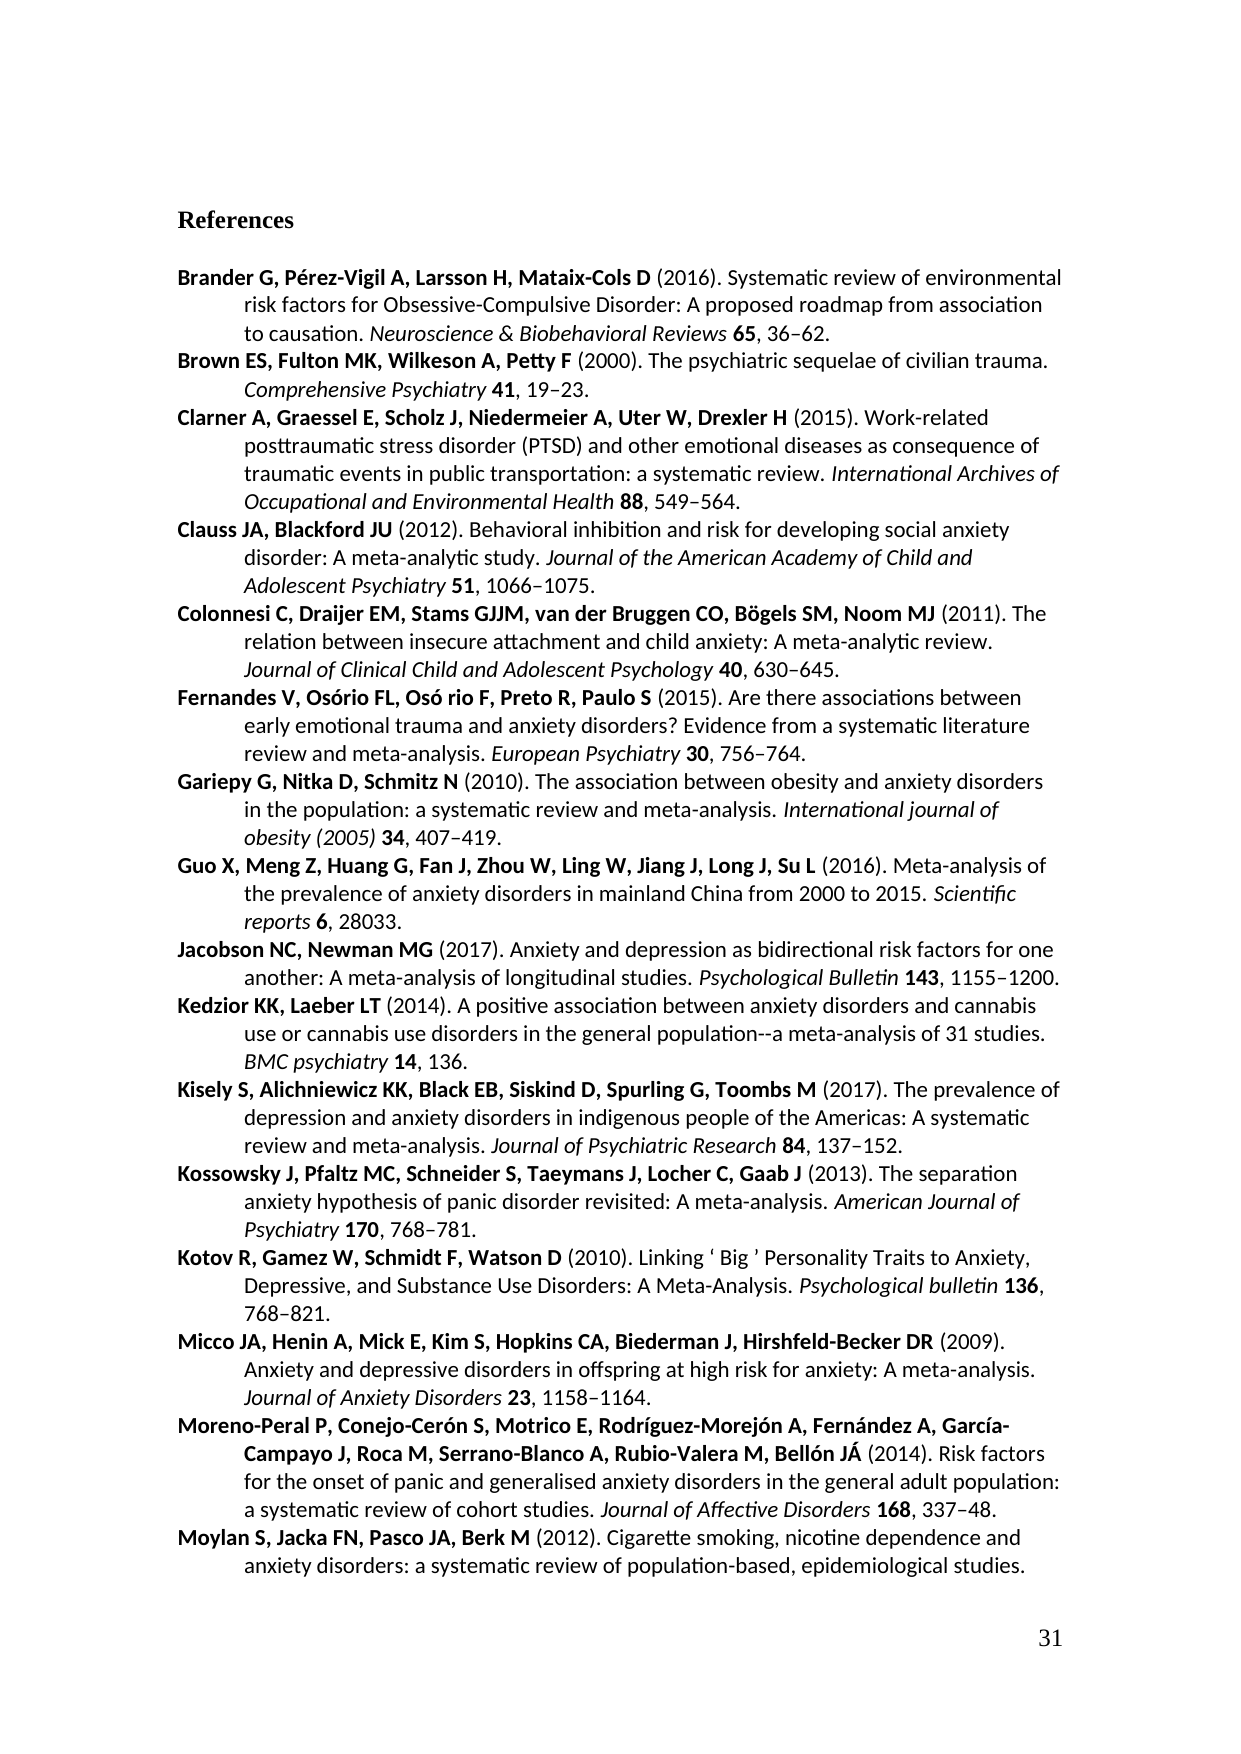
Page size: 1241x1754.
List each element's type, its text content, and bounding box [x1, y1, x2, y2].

text References [177, 205, 1063, 234]
text Moreno-Peral P, Conejo-Cerón S, Motrico E, Rodríguez-Morejón A, Fernández A, García-Campayo J, Roca M, Serrano-Blanco A, Rubio-Valera M, Bellón JÁ (2014). Risk factors for the onset of panic and generalised anxiety disorders in the general adult population: a systematic review of cohort studies. Journal of Affective Disorders 168, 337–48. [177, 1411, 1063, 1523]
text Guo X, Meng Z, Huang G, Fan J, Zhou W, Ling W, Jiang J, Long J, Su L (2016). Meta-analysis of the prevalence of anxiety disorders in mainland China from 2000 to 2015. Scientific reports 6, 28033. [177, 851, 1063, 935]
text Kedzior KK, Laeber LT (2014). A positive association between anxiety disorders and cannabis use or cannabis use disorders in the general population--a meta-analysis of 31 studies. BMC psychiatry 14, 136. [177, 991, 1063, 1075]
text Clauss JA, Blackford JU (2012). Behavioral inhibition and risk for developing social anxiety disorder: A meta-analytic study. Journal of the American Academy of Child and Adolescent Psychiatry 51, 1066–1075. [177, 515, 1063, 599]
text Kisely S, Alichniewicz KK, Black EB, Siskind D, Spurling G, Toombs M (2017). The prevalence of depression and anxiety disorders in indigenous people of the Americas: A systematic review and meta-analysis. Journal of Psychiatric Research 84, 137–152. [177, 1075, 1063, 1159]
text Colonnesi C, Draijer EM, Stams GJJM, van der Bruggen CO, Bögels SM, Noom MJ (2011). The relation between insecure attachment and child anxiety: A meta-analytic review. Journal of Clinical Child and Adolescent Psychology 40, 630–645. [177, 599, 1063, 683]
text Gariepy G, Nitka D, Schmitz N (2010). The association between obesity and anxiety disorders in the population: a systematic review and meta-analysis. International journal of obesity (2005) 34, 407–419. [177, 767, 1063, 851]
text Brown ES, Fulton MK, Wilkeson A, Petty F (2000). The psychiatric sequelae of civilian trauma. Comprehensive Psychiatry 41, 19–23. [177, 347, 1063, 403]
text Clarner A, Graessel E, Scholz J, Niedermeier A, Uter W, Drexler H (2015). Work-related posttraumatic stress disorder (PTSD) and other emotional diseases as consequence of traumatic events in public transportation: a systematic review. International Archives of Occupational and Environmental Health 88, 549–564. [177, 403, 1063, 515]
text Kossowsky J, Pfaltz MC, Schneider S, Taeymans J, Locher C, Gaab J (2013). The separation anxiety hypothesis of panic disorder revisited: A meta-analysis. American Journal of Psychiatry 170, 768–781. [177, 1159, 1063, 1243]
text Fernandes V, Osório FL, Osó rio F, Preto R, Paulo S (2015). Are there associations between early emotional trauma and anxiety disorders? Evidence from a systematic literature review and meta-analysis. European Psychiatry 30, 756–764. [177, 683, 1063, 767]
text Kotov R, Gamez W, Schmidt F, Watson D (2010). Linking ‘ Big ’ Personality Traits to Anxiety, Depressive, and Substance Use Disorders: A Meta-Analysis. Psychological bulletin 136, 768–821. [177, 1243, 1063, 1327]
text Brander G, Pérez-Vigil A, Larsson H, Mataix-Cols D (2016). Systematic review of environmental risk factors for Obsessive-Compulsive Disorder: A proposed roadmap from association to causation. Neuroscience & Biobehavioral Reviews 65, 36–62. [177, 263, 1063, 347]
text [177, 1523, 1063, 1579]
text Micco JA, Henin A, Mick E, Kim S, Hopkins CA, Biederman J, Hirshfeld-Becker DR (2009). Anxiety and depressive disorders in offspring at high risk for anxiety: A meta-analysis. Journal of Anxiety Disorders 23, 1158–1164. [177, 1327, 1063, 1411]
text Jacobson NC, Newman MG (2017). Anxiety and depression as bidirectional risk factors for one another: A meta-analysis of longitudinal studies. Psychological Bulletin 143, 1155–1200. [177, 935, 1063, 991]
